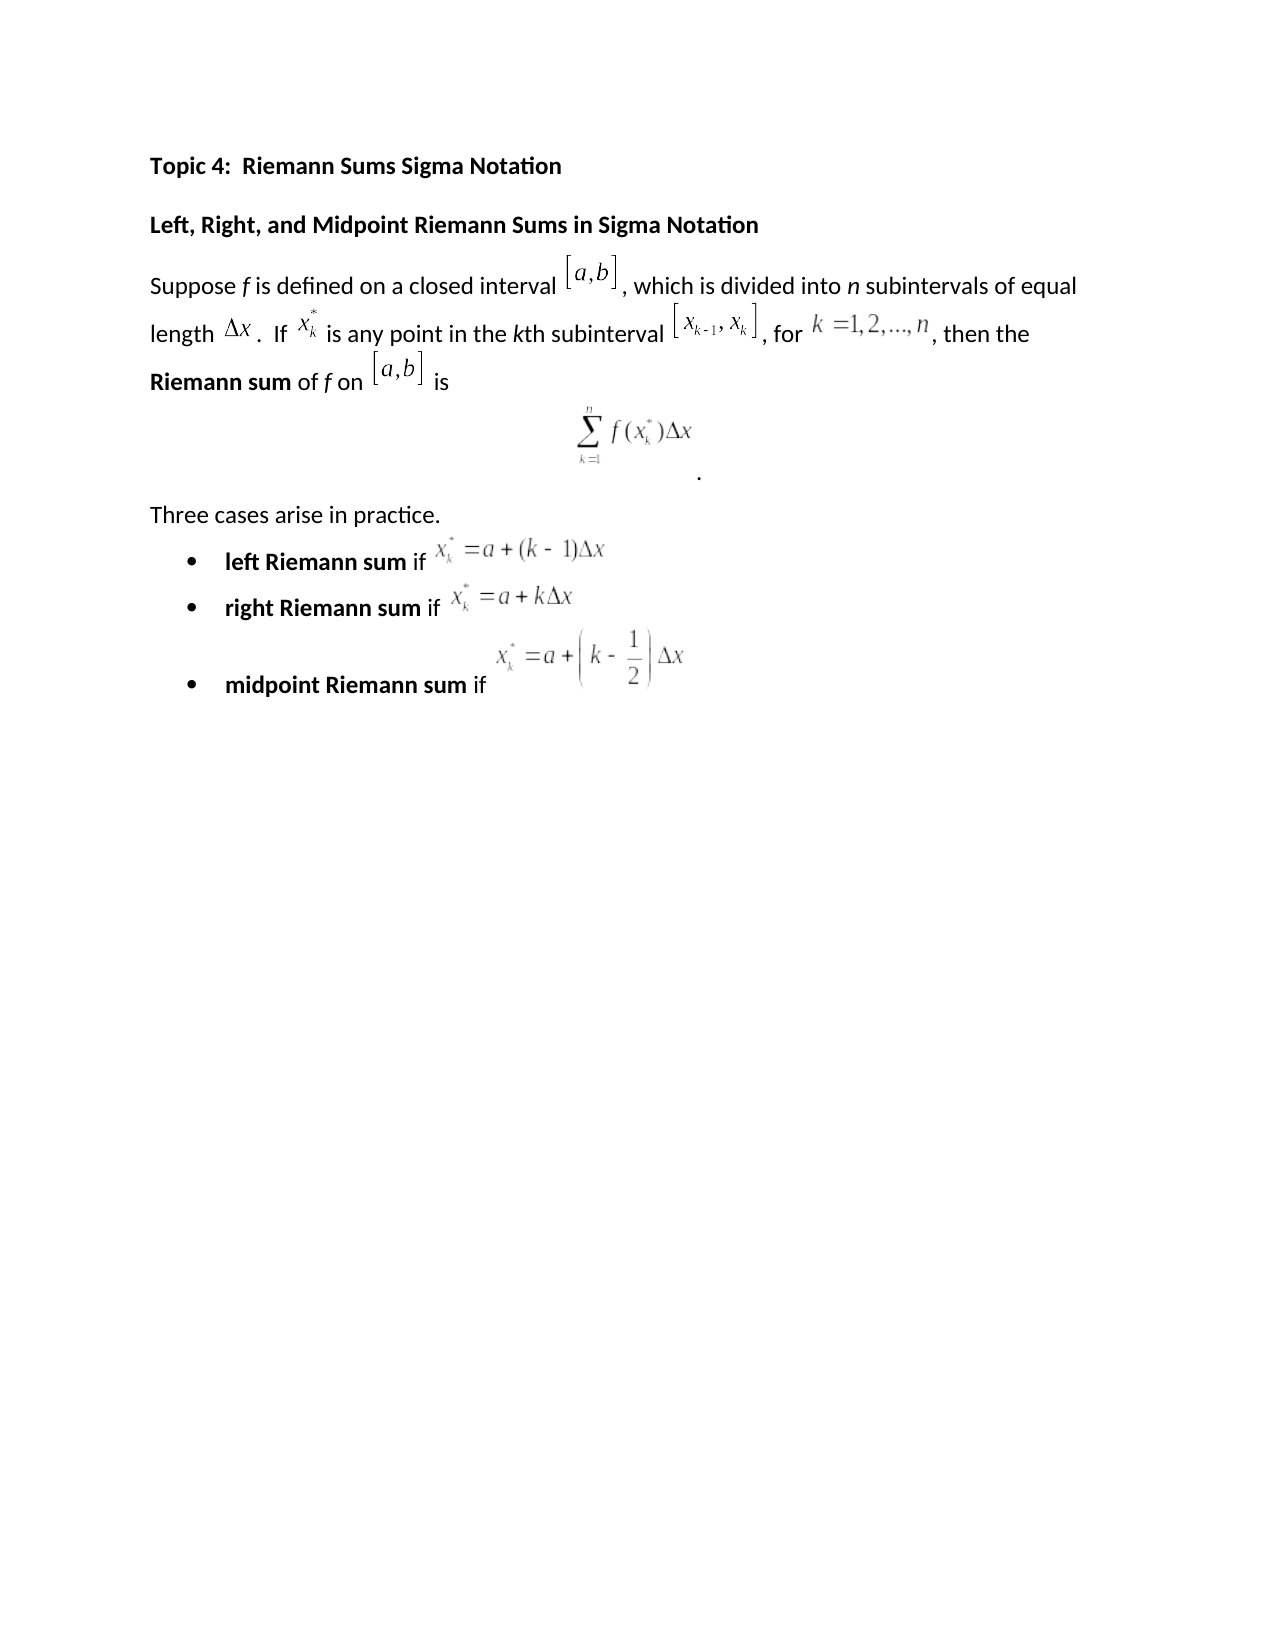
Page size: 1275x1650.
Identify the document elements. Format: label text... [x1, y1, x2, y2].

text Three cases arise in practice. [150, 499, 1125, 530]
list midpoint Riemann sum if [187, 622, 1125, 700]
text . [150, 397, 1125, 487]
text Suppose f is defined on a closed interval , which is divided into n subintervals of equal length . If is any point in the kth subinterval , for , then the Riemann sum of f on is [150, 252, 1125, 397]
list left Riemann sum if [187, 530, 1125, 576]
text Left, Right, and Midpoint Riemann Sums in Sigma Notation [150, 209, 1125, 240]
subtitle Topic 4: Riemann Sums Sigma Notation [150, 150, 1125, 181]
list right Riemann sum if [187, 576, 1125, 622]
